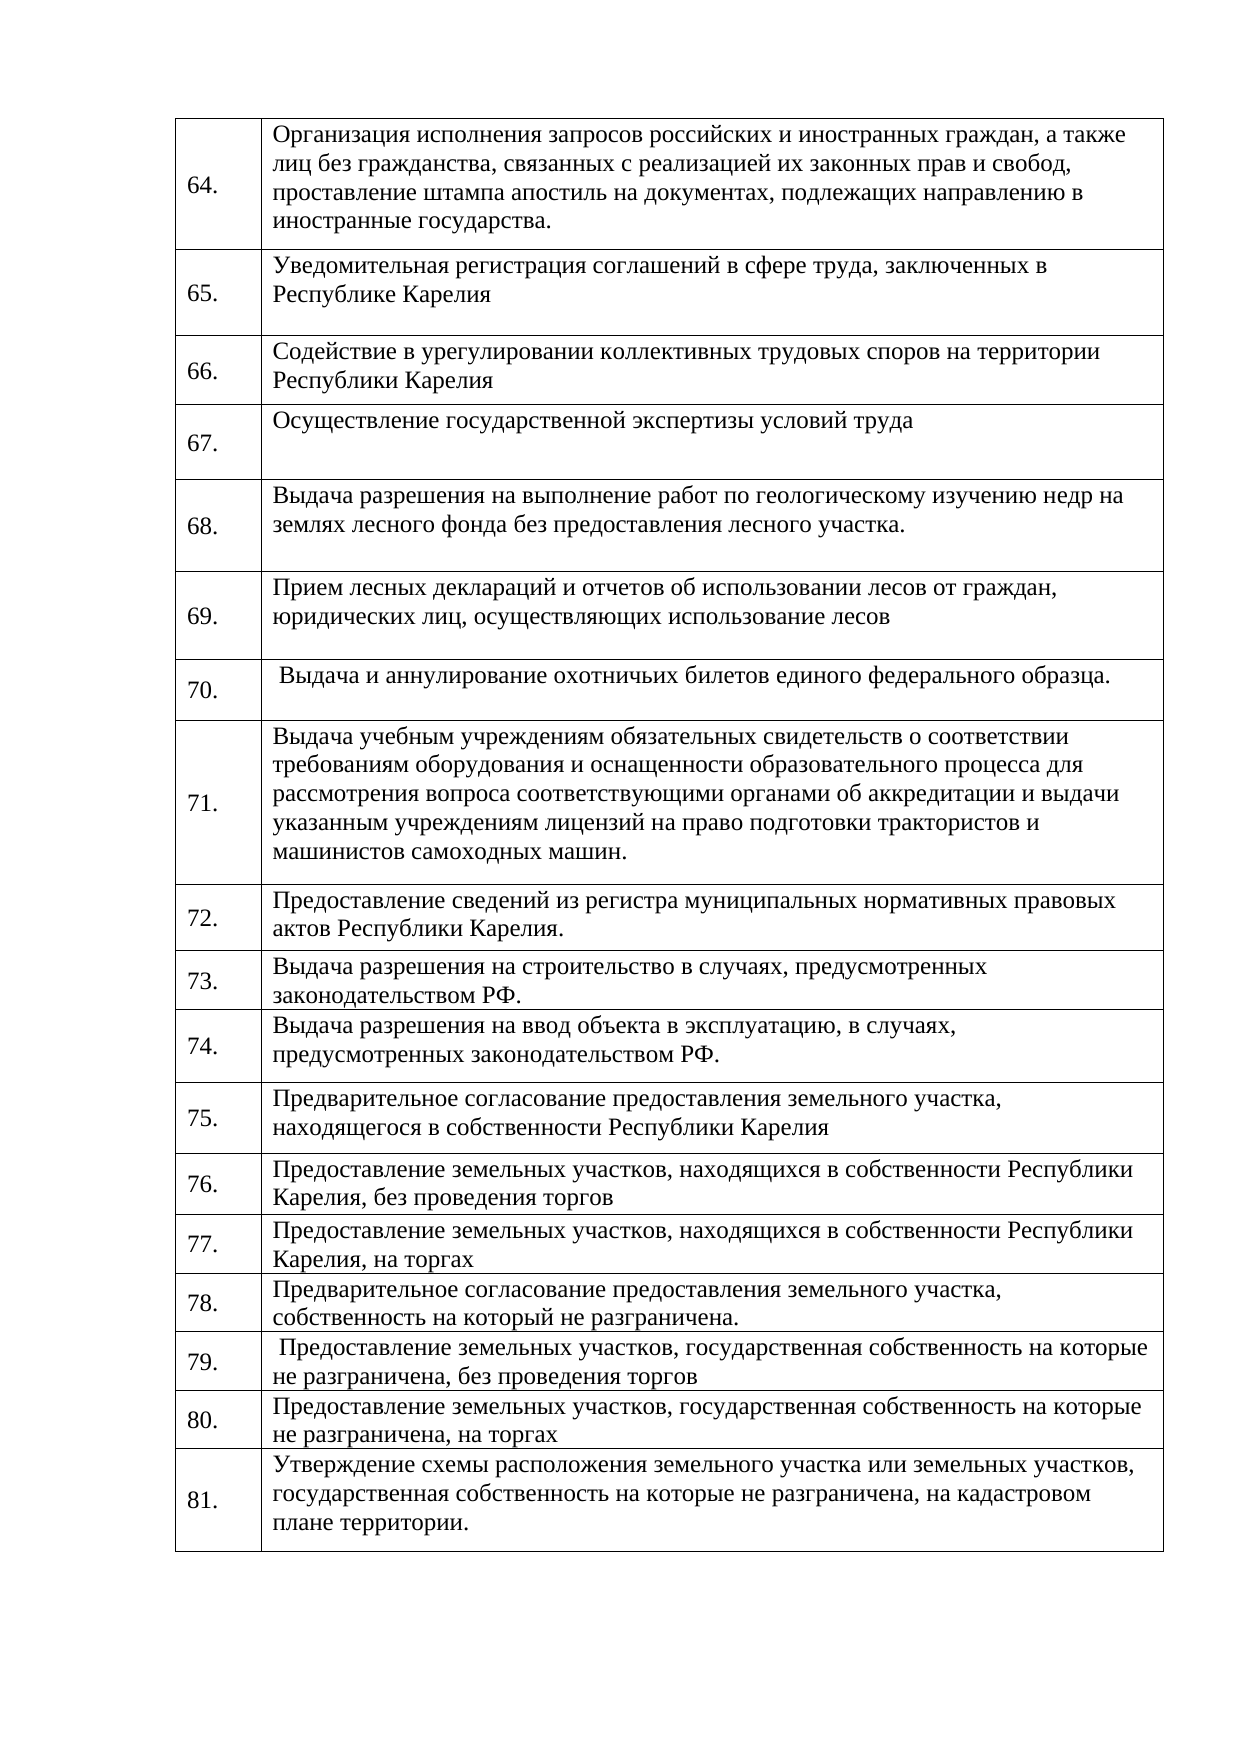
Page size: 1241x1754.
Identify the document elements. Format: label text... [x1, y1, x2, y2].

table_cell Организация исполнения запросов российских и иностранных граждан, а также лиц без гражданства, связанных с реализацией их законных прав и свобод, проставление штампа апостиль на документах, подлежащих направлению в иностранные государства. [262, 119, 1163, 249]
table_cell Предоставление земельных участков, государственная собственность на которые не разграничена, на торгах [262, 1391, 1163, 1448]
table_cell [176, 1083, 261, 1153]
table_cell [176, 119, 261, 249]
table_cell [176, 660, 261, 720]
table_cell [176, 951, 261, 1009]
table_cell Предоставление сведений из регистра муниципальных нормативных правовых актов Республики Карелия. [262, 885, 1163, 950]
table_cell Предоставление земельных участков, государственная собственность на которые не разграничена, без проведения торгов [262, 1332, 1163, 1390]
table_cell [176, 1154, 261, 1214]
table_cell [176, 405, 261, 479]
table_cell Предварительное согласование предоставления земельного участка, находящегося в собственности Республики Карелия [262, 1083, 1163, 1153]
table_cell Уведомительная регистрация соглашений в сфере труда, заключенных в Республике Карелия [262, 250, 1163, 335]
table_cell [176, 1010, 261, 1082]
table_cell Выдача разрешения на строительство в случаях, предусмотренных законодательством РФ. [262, 951, 1163, 1009]
table_cell [176, 480, 261, 571]
table_cell Утверждение схемы расположения земельного участка или земельных участков, государственная собственность на которые не разграничена, на кадастровом плане территории. [262, 1449, 1163, 1551]
table_cell [176, 1332, 261, 1390]
table_cell Осуществление государственной экспертизы условий труда [262, 405, 1163, 479]
table_cell Предоставление земельных участков, находящихся в собственности Республики Карелия, на торгах [262, 1215, 1163, 1273]
table_cell [176, 1215, 261, 1273]
table_cell [176, 885, 261, 950]
table_cell Прием лесных деклараций и отчетов об использовании лесов от граждан, юридических лиц, осуществляющих использование лесов [262, 572, 1163, 659]
table_cell [176, 336, 261, 404]
table_cell Выдача разрешения на выполнение работ по геологическому изучению недр на землях лесного фонда без предоставления лесного участка. [262, 480, 1163, 571]
table_cell Выдача разрешения на ввод объекта в эксплуатацию, в случаях, предусмотренных законодательством РФ. [262, 1010, 1163, 1082]
table_cell [176, 1391, 261, 1448]
table_cell [176, 1449, 261, 1551]
table_cell Выдача и аннулирование охотничьих билетов единого федерального образца. [262, 660, 1163, 720]
table_cell [176, 572, 261, 659]
table_cell Содействие в урегулировании коллективных трудовых споров на территории Республики Карелия [262, 336, 1163, 404]
table_cell Предварительное согласование предоставления земельного участка, собственность на который не разграничена. [262, 1274, 1163, 1331]
table_cell [176, 1274, 261, 1331]
table_cell Предоставление земельных участков, находящихся в собственности Республики Карелия, без проведения торгов [262, 1154, 1163, 1214]
table_cell [176, 250, 261, 335]
table_cell [176, 721, 261, 884]
table_cell Выдача учебным учреждениям обязательных свидетельств о соответствии требованиям оборудования и оснащенности образовательного процесса для рассмотрения вопроса соответствующими органами об аккредитации и выдачи указанным учреждениям лицензий на право подготовки трактористов и машинистов самоходных машин. [262, 721, 1163, 884]
